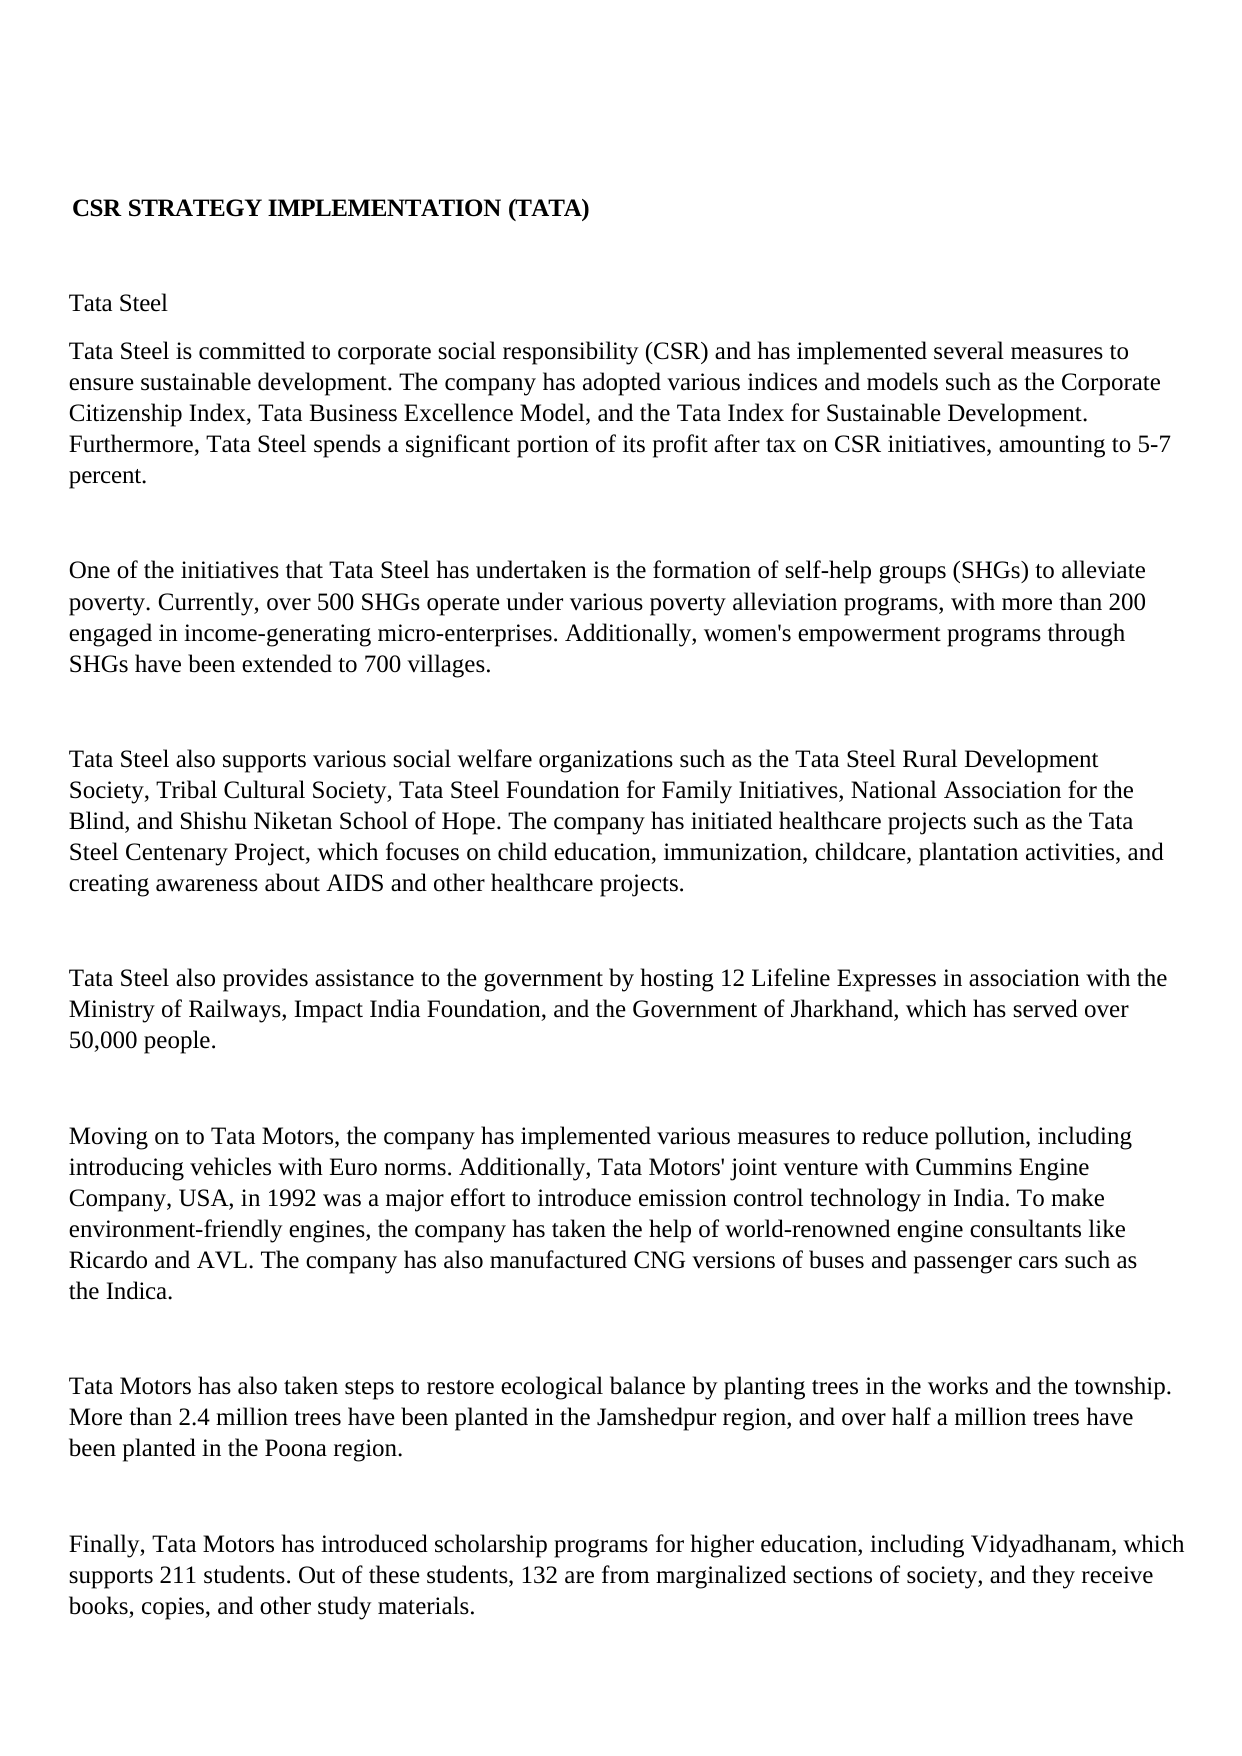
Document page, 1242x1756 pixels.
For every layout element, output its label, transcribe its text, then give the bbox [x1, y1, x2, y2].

text Tata Steel is committed to corporate social responsibility (CSR) and has implemented several measures to ensure sustainable development. The company has adopted various indices and models such as the Corporate Citizenship Index, Tata Business Excellence Model, and the Tata Index for Sustainable Development. [69, 336, 1192, 427]
text Finally, Tata Motors has introduced scholarship programs for higher education, including Vidyadhanam, which supports 211 students. Out of these students, 132 are from marginalized sections of society, and they receive books, copies, and other study materials. [69, 1529, 1192, 1619]
text Tata Steel also provides assistance to the government by hosting 12 Lifeline Expresses in association with the Ministry of Railways, Impact India Foundation, and the Government of Jharkhand, which has served over 50,000 people. [69, 963, 1192, 1054]
text Moving on to Tata Motors, the company has implemented various measures to reduce pollution, including introducing vehicles with Euro norms. Additionally, Tata Motors' joint venture with Cummins Engine Company, USA, in 1992 was a major effort to introduce emission control technology in India. To make environment-friendly engines, the company has taken the help of world-renowned engine consultants like Ricardo and AVL. The company has also manufactured CNG versions of buses and passenger cars such as the Indica. [69, 1121, 1170, 1305]
text CSR STRATEGY IMPLEMENTATION (TATA) [60, 193, 1192, 221]
text Tata Steel also supports various social welfare organizations such as the Tata Steel Rural Development Society, Tribal Cultural Society, Tata Steel Foundation for Family Initiatives, National Association for the Blind, and Shishu Niketan School of Hope. The company has initiated healthcare projects such as the Tata Steel Centenary Project, which focuses on child education, immunization, childcare, plantation activities, and creating awareness about AIDS and other healthcare projects. [69, 744, 1170, 897]
text One of the initiatives that Tata Steel has undertaken is the formation of self-help groups (SHGs) to alleviate poverty. Currently, over 500 SHGs operate under various poverty alleviation programs, with more than 200 engaged in income-generating micro-enterprises. Additionally, women's empowerment programs through SHGs have been extended to 700 villages. [69, 556, 1170, 677]
text Furthermore, Tata Steel spends a significant portion of its profit after tax on CSR initiatives, amounting to 5-7 percent. [69, 429, 1192, 489]
text Tata Steel [69, 288, 1192, 317]
text Tata Motors has also taken steps to restore ecological balance by planting trees in the works and the township. More than 2.4 million trees have been planted in the Jamshedpur region, and over half a million trees have been planted in the Poona region. [69, 1371, 1179, 1462]
